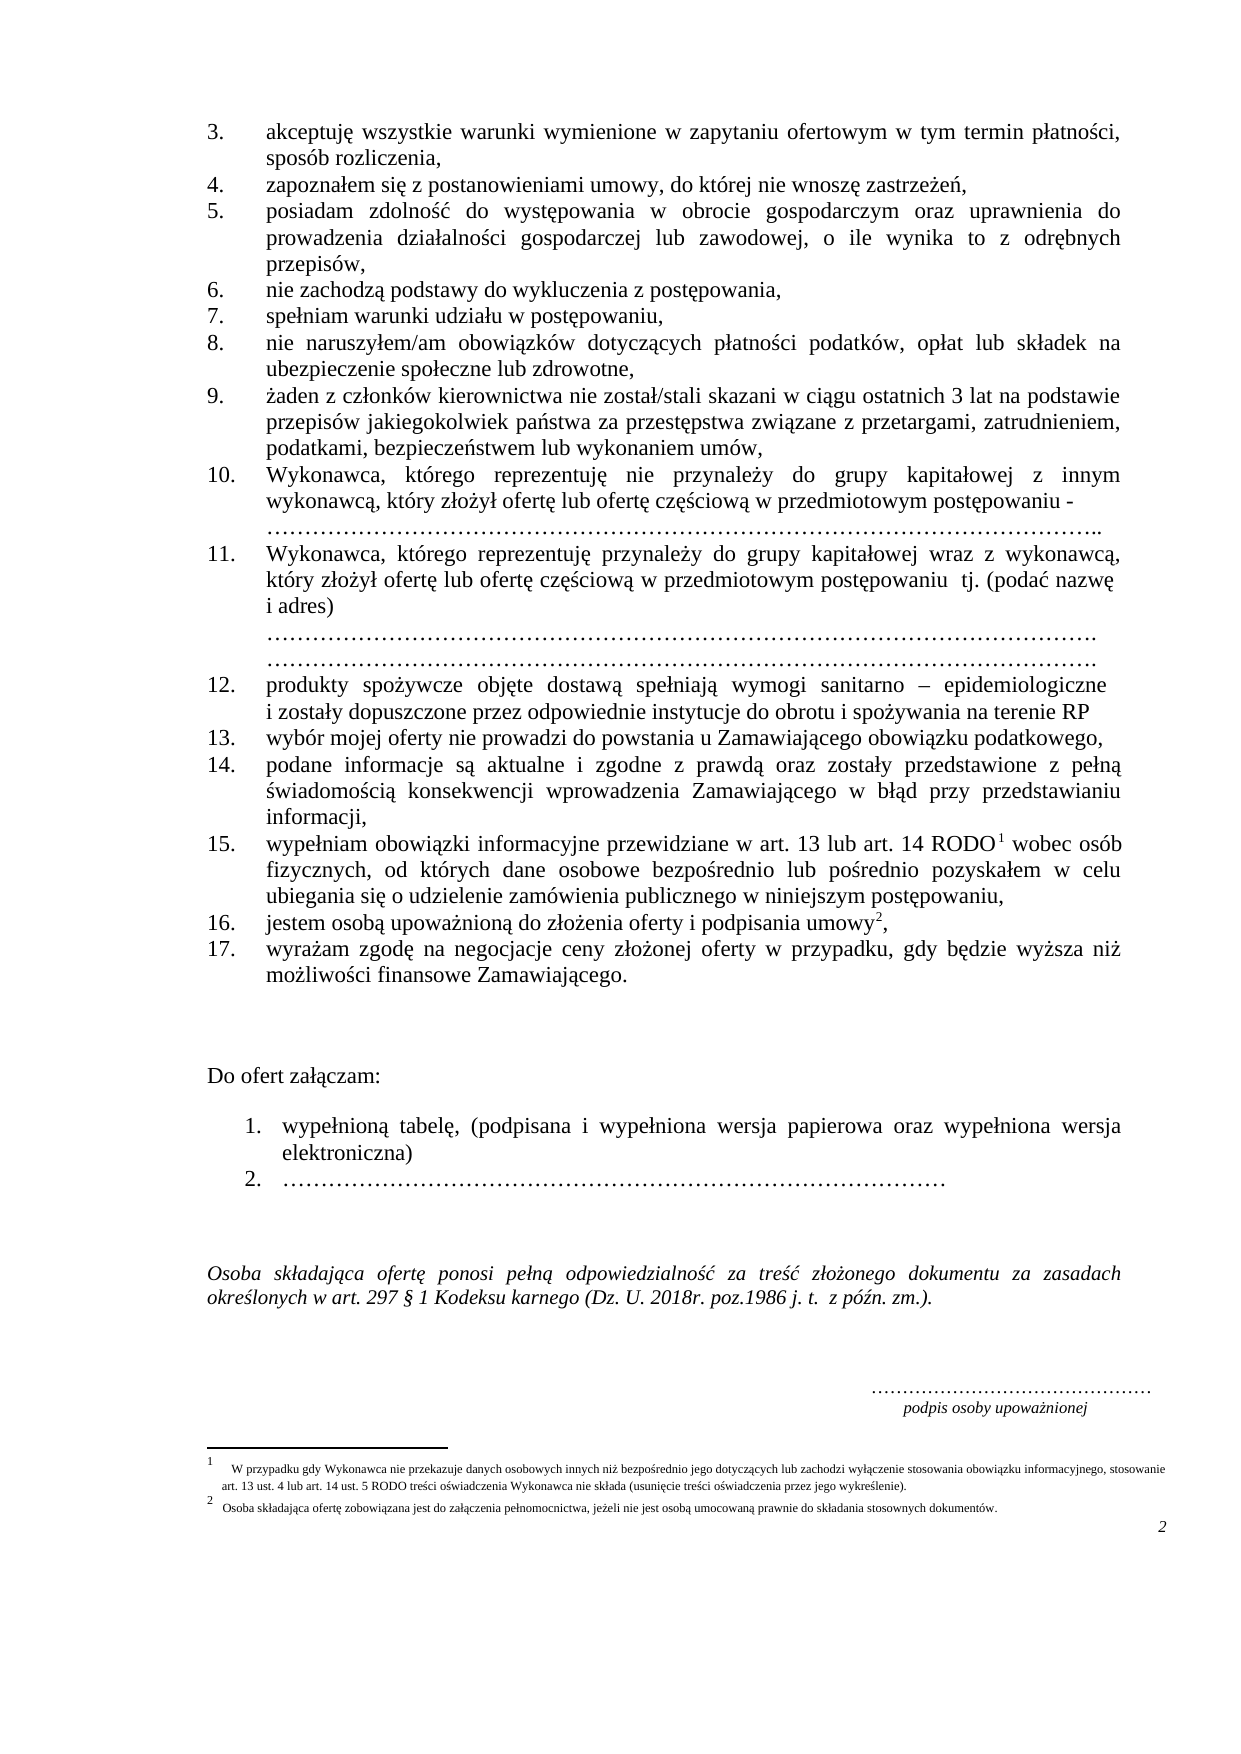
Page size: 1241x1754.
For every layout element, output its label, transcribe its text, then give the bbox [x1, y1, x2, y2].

list produkty spożywcze objęte dostawą spełniają wymogi sanitarno – epidemiologiczne i zostały dopuszczone przez odpowiednie instytucje do obrotu i spożywania na terenie RP [207, 672, 1122, 724]
list …………………………………………………………………………… [244, 1165, 1166, 1192]
text podpis osoby upoważnionej [207, 1398, 1166, 1417]
text ……………………………………… [207, 1376, 1166, 1398]
list wyrażam zgodę na negocjacje ceny złożonej oferty w przypadku, gdy będzie wyższa niż możliwości finansowe Zamawiającego. [207, 935, 1122, 988]
list nie naruszyłem/am obowiązków dotyczących płatności podatków, opłat lub składek na ubezpieczenie społeczne lub zdrowotne, [207, 329, 1122, 382]
list Wykonawca, którego reprezentuję przynależy do grupy kapitałowej wraz z wykonawcą, który złożył ofertę lub ofertę częściową w przedmiotowym postępowaniu tj. (podać nazwę i adres) [207, 540, 1122, 619]
list żaden z członków kierownictwa nie został/stali skazani w ciągu ostatnich 3 lat na podstawie przepisów jakiegokolwiek państwa za przestępstwa związane z przetargami, zatrudnieniem, podatkami, bezpieczeństwem lub wykonaniem umów, [207, 382, 1122, 461]
list wypełnioną tabelę, (podpisana i wypełniona wersja papierowa oraz wypełniona wersja elektroniczna) [244, 1112, 1122, 1165]
list Wykonawca, którego reprezentuję nie przynależy do grupy kapitałowej z innym wykonawcą, który złożył ofertę lub ofertę częściową w przedmiotowym postępowaniu - [207, 461, 1122, 513]
list nie zachodzą podstawy do wykluczenia z postępowania, [207, 276, 1122, 303]
list posiadam zdolność do występowania w obrocie gospodarczym oraz uprawnienia do prowadzenia działalności gospodarczej lub zawodowej, o ile wynika to z odrębnych przepisów, [207, 197, 1122, 276]
list zapoznałem się z postanowieniami umowy, do której nie wnoszę zastrzeżeń, [207, 171, 1122, 197]
text ………………………………………………………………………………………………. [266, 645, 1122, 672]
text ……………………………………………………………………………………………….. [266, 513, 1122, 540]
text ………………………………………………………………………………………………. [266, 619, 1122, 645]
text Do ofert załączam: [207, 1062, 1166, 1088]
list wypełniam obowiązki informacyjne przewidziane w art. 13 lub art. 14 RODO wobec osób fizycznych, od których dane osobowe bezpośrednio lub pośrednio pozyskałem w celu ubiegania się o udzielenie zamówienia publicznego w niniejszym postępowaniu, [207, 830, 1122, 909]
text Osoba składająca ofertę ponosi pełną odpowiedzialność za treść złożonego dokumentu za zasadach określonych w art. 297 § 1 Kodeksu karnego (Dz. U. 2018r. poz.1986 j. t. z późn. zm.). [207, 1261, 1122, 1309]
list spełniam warunki udziału w postępowaniu, [207, 303, 1122, 329]
list jestem osobą upoważnioną do złożenia oferty i podpisania umowy, [207, 909, 1122, 935]
list wybór mojej oferty nie prowadzi do powstania u Zamawiającego obowiązku podatkowego, [207, 724, 1122, 751]
list podane informacje są aktualne i zgodne z prawdą oraz zostały przedstawione z pełną świadomością konsekwencji wprowadzenia Zamawiającego w błąd przy przedstawianiu informacji, [207, 751, 1122, 830]
list akceptuję wszystkie warunki wymienione w zapytaniu ofertowym w tym termin płatności, sposób rozliczenia, [207, 118, 1122, 171]
